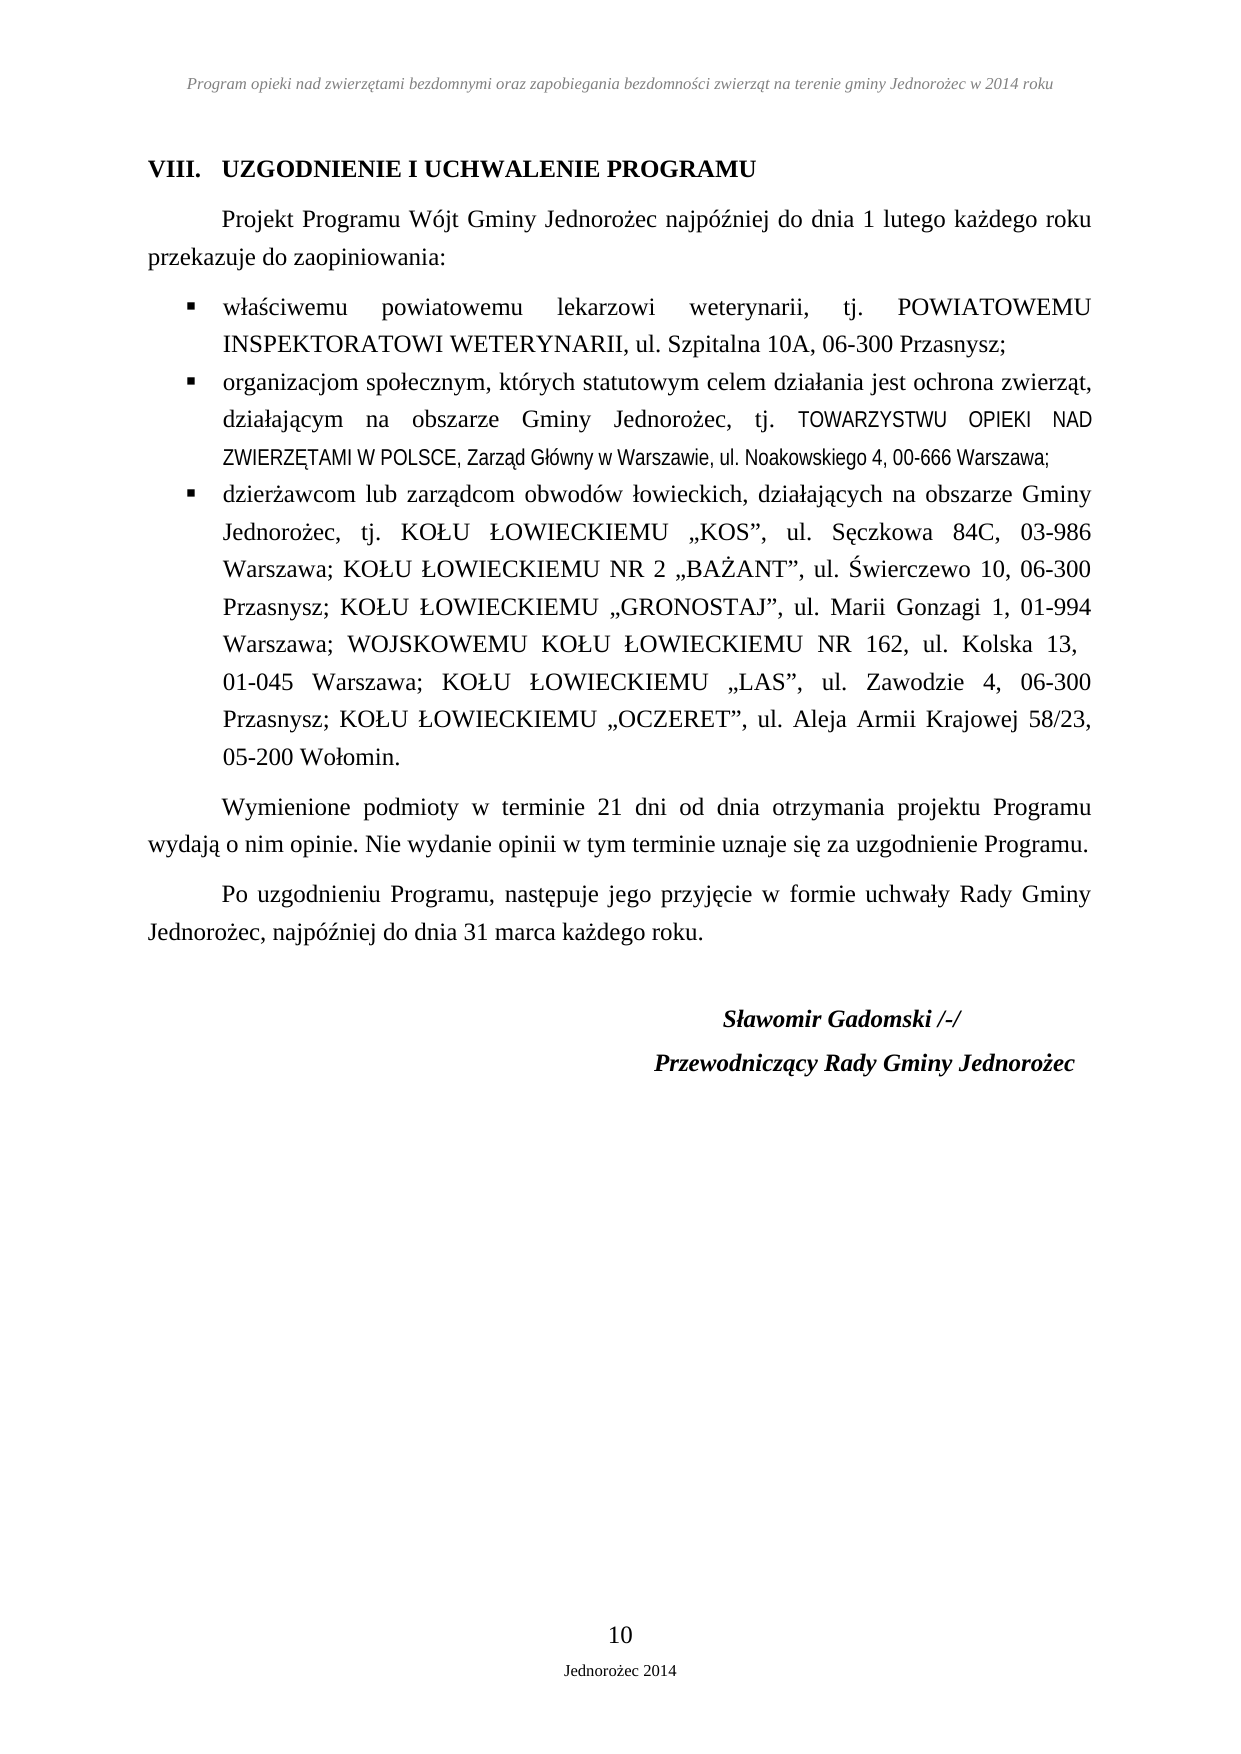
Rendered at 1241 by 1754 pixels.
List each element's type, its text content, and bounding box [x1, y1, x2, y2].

list organizacjom społecznym, których statutowym celem działania jest ochrona zwierząt, działającym na obszarze Gminy Jednorożec, tj. TOWARZYSTWU OPIEKI NAD ZWIERZĘTAMI W POLSCE, Zarząd Główny w Warszawie, ul. Noakowskiego 4, 00-666 Warszawa; [185, 360, 1092, 473]
text Przewodniczący Rady Gminy Jednorożec [148, 1048, 1092, 1076]
text Po uzgodnieniu Programu, następuje jego przyjęcie w formie uchwały Rady Gminy Jednorożec, najpóźniej do dnia 31 marca każdego roku. [148, 873, 1092, 948]
text Sławomir Gadomski /-/ [516, 998, 1092, 1035]
list dzierżawcom lub zarządcom obwodów łowieckich, działających na obszarze Gminy Jednorożec, tj. KOŁU ŁOWIECKIEMU „KOS”, ul. Sęczkowa 84C, 03-986 Warszawa; KOŁU ŁOWIECKIEMU NR 2 „BAŻANT”, ul. Świerczewo 10, 06-300 Przasnysz; KOŁU ŁOWIECKIEMU „GRONOSTAJ”, ul. Marii Gonzagi 1, 01-994 Warszawa; WOJSKOWEMU KOŁU ŁOWIECKIEMU NR 162, ul. Kolska 13, 01-045 Warszawa; KOŁU ŁOWIECKIEMU „LAS”, ul. Zawodzie 4, 06-300 Przasnysz; KOŁU ŁOWIECKIEMU „OCZERET”, ul. Aleja Armii Krajowej 58/23, 05-200 Wołomin. [185, 473, 1092, 773]
text Wymienione podmioty w terminie 21 dni od dnia otrzymania projektu Programu wydają o nim opinie. Nie wydanie opinii w tym terminie uznaje się za uzgodnienie Programu. [148, 785, 1092, 860]
list właściwemu powiatowemu lekarzowi weterynarii, tj. POWIATOWEMU INSPEKTORATOWI WETERYNARII, ul. Szpitalna 10A, 06-300 Przasnysz; [185, 285, 1092, 360]
text Projekt Programu Wójt Gminy Jednorożec najpóźniej do dnia 1 lutego każdego roku przekazuje do zaopiniowania: [148, 198, 1092, 273]
text VIII. UZGODNIENIE I UCHWALENIE PROGRAMU [148, 148, 1092, 185]
